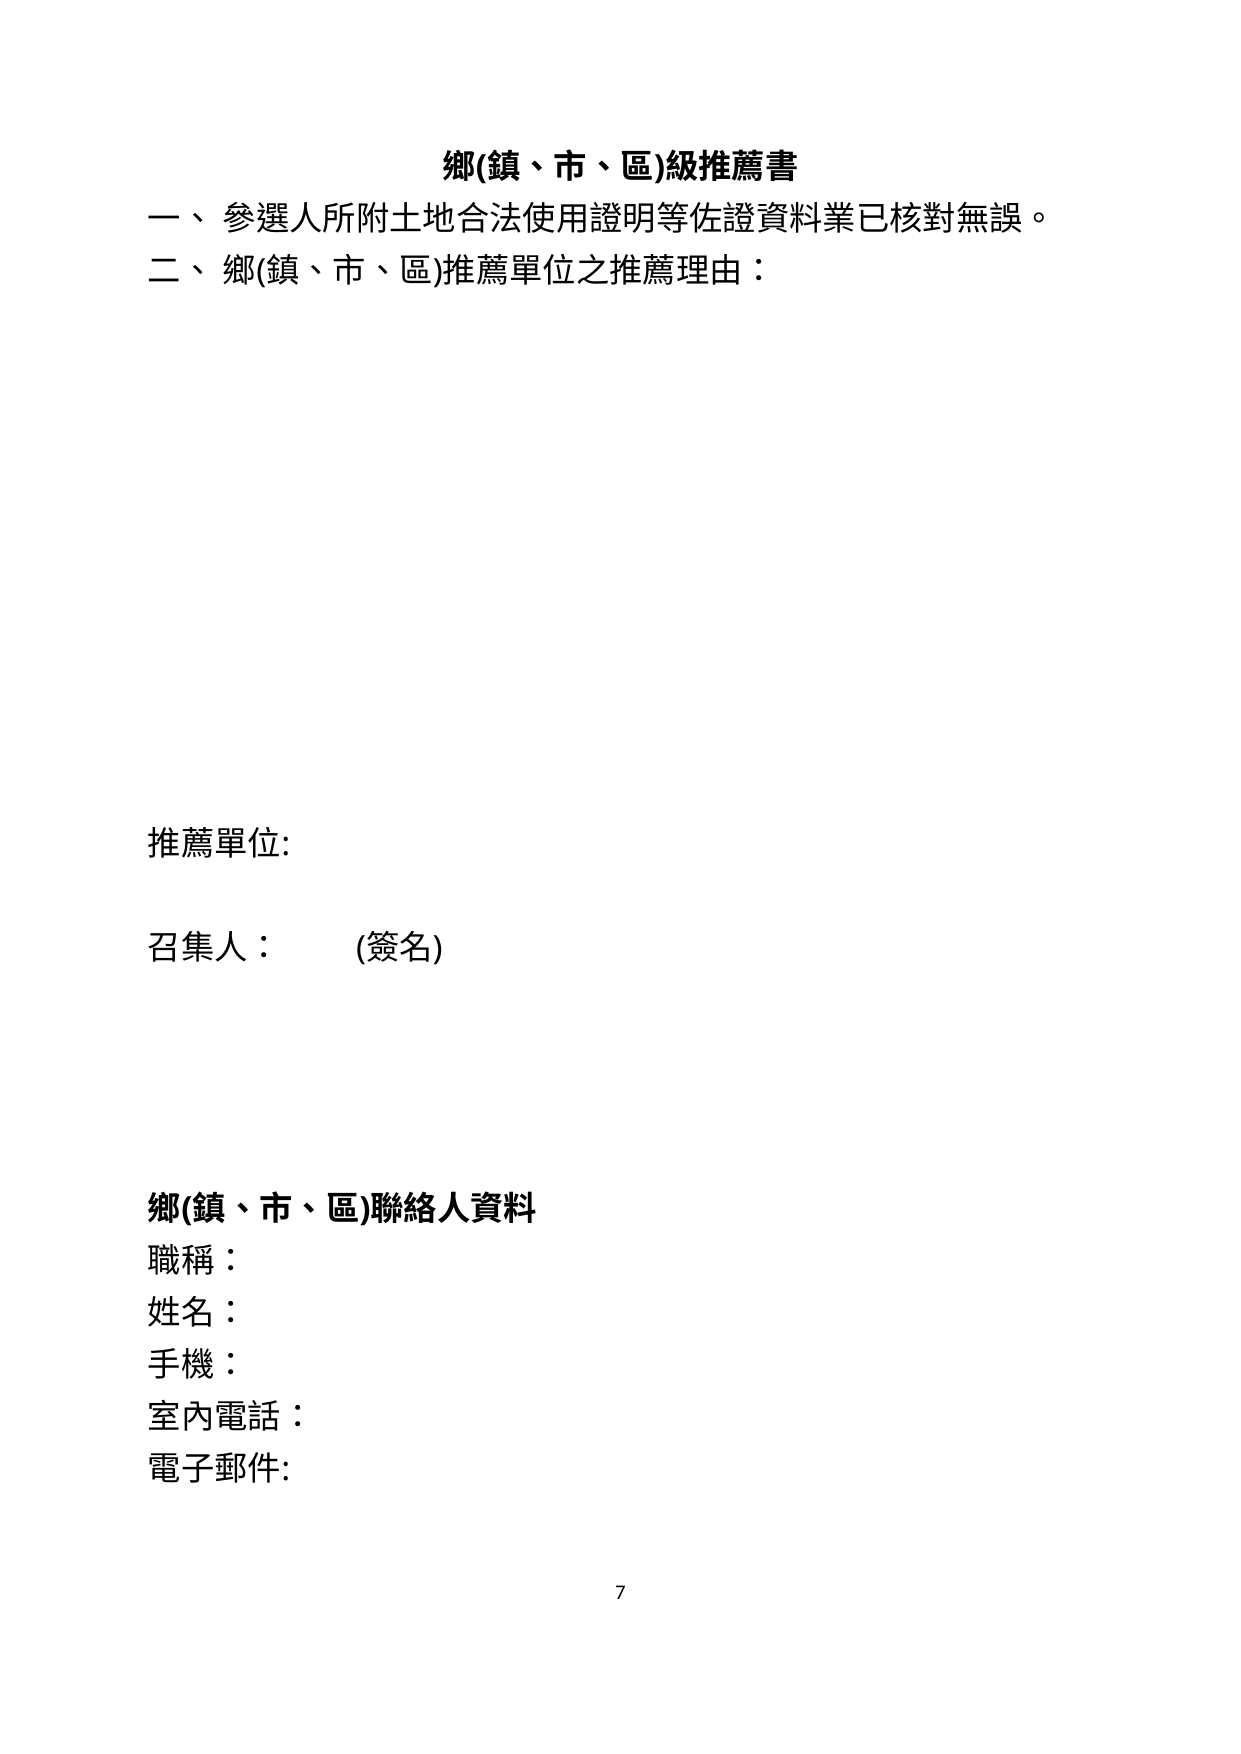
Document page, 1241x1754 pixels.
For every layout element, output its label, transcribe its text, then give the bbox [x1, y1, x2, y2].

text 電子郵件: [148, 1439, 1093, 1491]
text 姓名： [148, 1282, 1093, 1334]
text 職稱： [148, 1230, 1093, 1282]
text 室內電話： [148, 1387, 1093, 1439]
text 召集人： (簽名) [148, 918, 1093, 970]
list 鄉(鎮、市、區)推薦單位之推薦理由： [148, 241, 1093, 293]
text 鄉(鎮、市、區)級推薦書 [148, 137, 1093, 189]
text 手機： [148, 1334, 1093, 1387]
text 推薦單位: [148, 814, 1093, 866]
text 鄉(鎮、市、區)聯絡人資料 [148, 1178, 1093, 1230]
list 參選人所附土地合法使用證明等佐證資料業已核對無誤。 [148, 189, 1093, 241]
